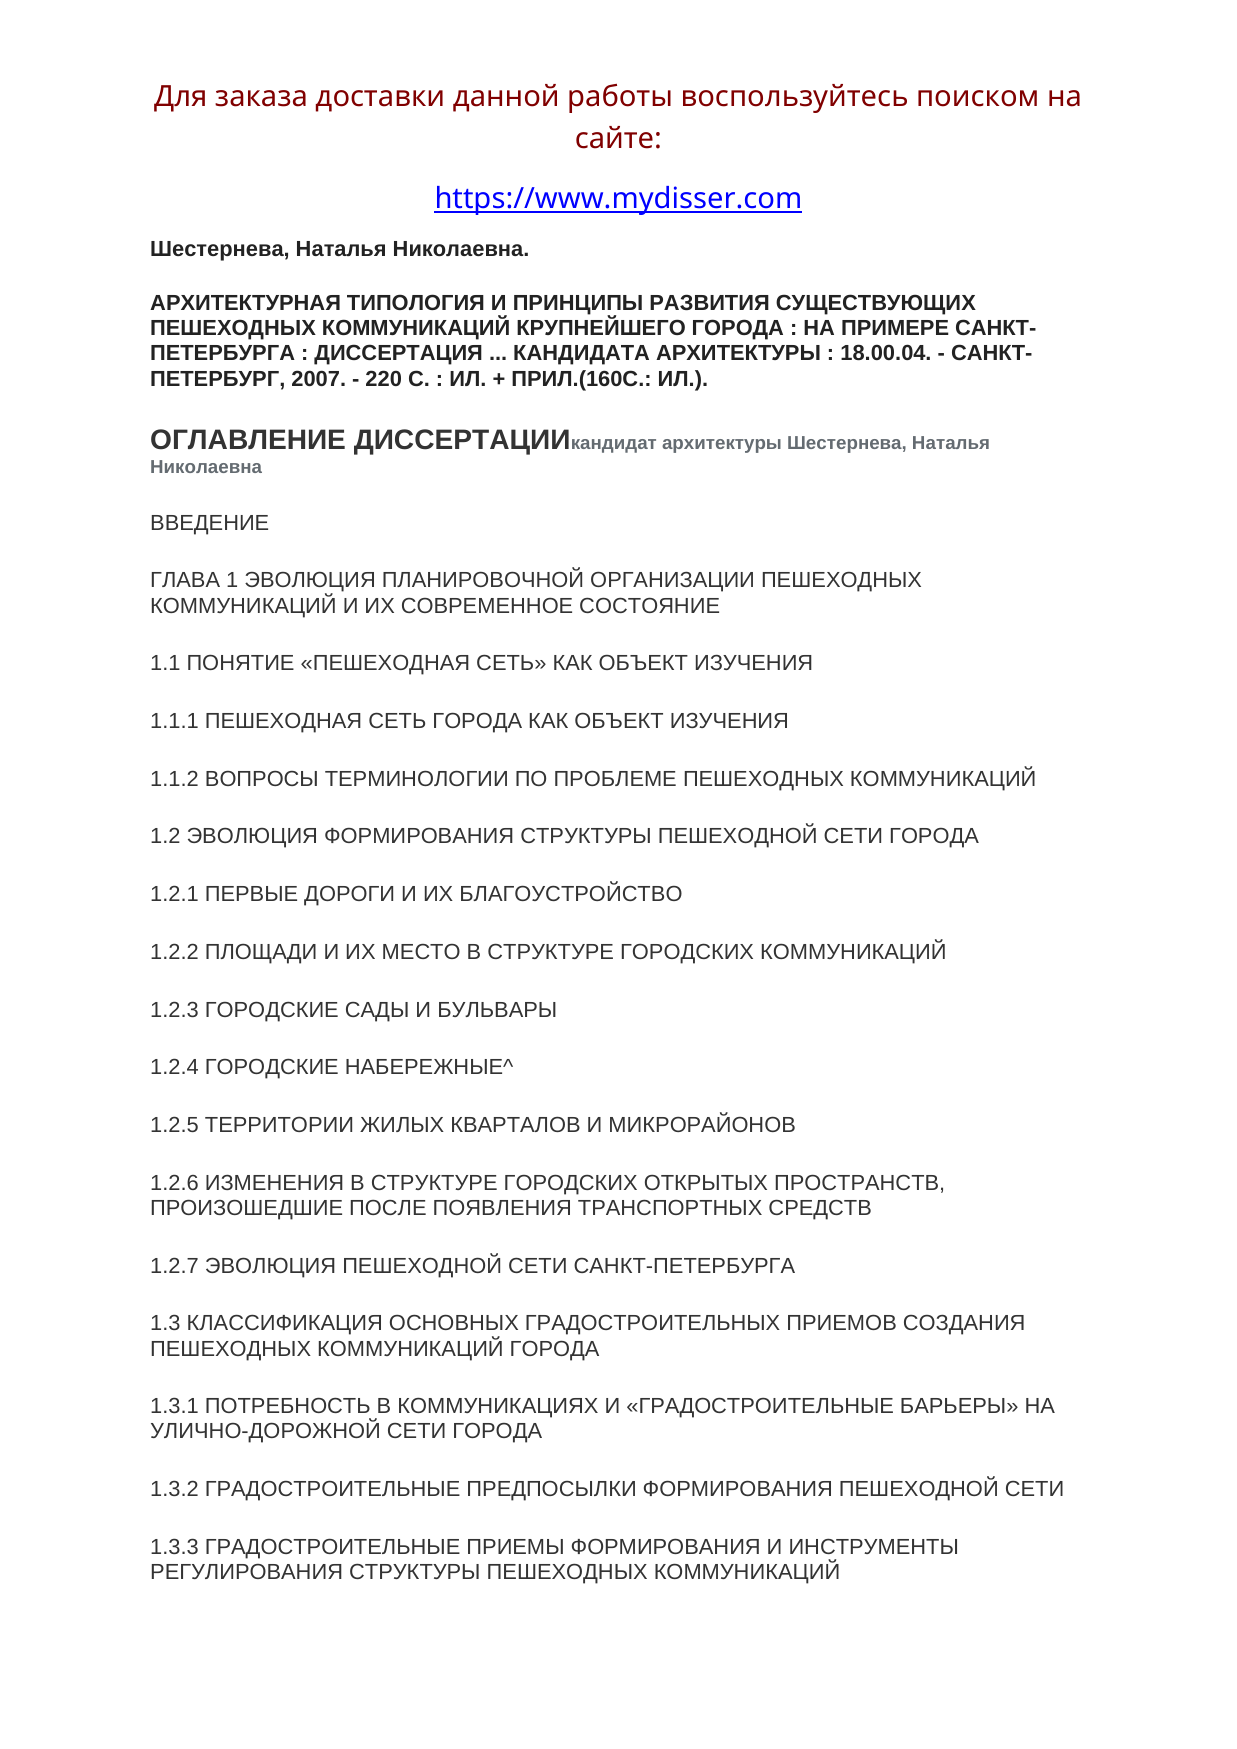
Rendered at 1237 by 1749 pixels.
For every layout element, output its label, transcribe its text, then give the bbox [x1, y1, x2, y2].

text 1.3.1 ПОТРЕБНОСТЬ В КОММУНИКАЦИЯХ И «ГРАДОСТРОИТЕЛЬНЫЕ БАРЬЕРЫ» НА УЛИЧНО-ДОРОЖНОЙ СЕТИ ГОРОДА [150, 1393, 1086, 1444]
text 1.2.2 ПЛОЩАДИ И ИХ МЕСТО В СТРУКТУРЕ ГОРОДСКИХ КОММУНИКАЦИЙ [150, 939, 1086, 964]
text 1.1.1 ПЕШЕХОДНАЯ СЕТЬ ГОРОДА КАК ОБЪЕКТ ИЗУЧЕНИЯ [150, 708, 1086, 733]
text 1.2.4 ГОРОДСКИЕ НАБЕРЕЖНЫЕ^ [150, 1054, 1086, 1079]
text 1.1 ПОНЯТИЕ «ПЕШЕХОДНАЯ СЕТЬ» КАК ОБЪЕКТ ИЗУЧЕНИЯ [150, 650, 1086, 676]
text 1.2.6 ИЗМЕНЕНИЯ В СТРУКТУРЕ ГОРОДСКИХ ОТКРЫТЫХ ПРОСТРАНСТВ, ПРОИЗОШЕДШИЕ ПОСЛЕ ПОЯВЛЕНИЯ ТРАНСПОРТНЫХ СРЕДСТВ [150, 1170, 1086, 1220]
text 1.2 ЭВОЛЮЦИЯ ФОРМИРОВАНИЯ СТРУКТУРЫ ПЕШЕХОДНОЙ СЕТИ ГОРОДА [150, 823, 1086, 849]
text 1.1.2 ВОПРОСЫ ТЕРМИНОЛОГИИ ПО ПРОБЛЕМЕ ПЕШЕХОДНЫХ КОММУНИКАЦИЙ [150, 766, 1086, 791]
text Шестернева, Наталья Николаевна. [150, 236, 1086, 261]
text 1.3.3 ГРАДОСТРОИТЕЛЬНЫЕ ПРИЕМЫ ФОРМИРОВАНИЯ И ИНСТРУМЕНТЫ РЕГУЛИРОВАНИЯ СТРУКТУРЫ ПЕШЕХОДНЫХ КОММУНИКАЦИЙ [150, 1534, 1086, 1584]
text ГЛАВА 1 ЭВОЛЮЦИЯ ПЛАНИРОВОЧНОЙ ОРГАНИЗАЦИИ ПЕШЕХОДНЫХ КОММУНИКАЦИЙ И ИХ СОВРЕМЕННОЕ СОСТОЯНИЕ [150, 567, 1086, 618]
text 1.3 КЛАССИФИКАЦИЯ ОСНОВНЫХ ГРАДОСТРОИТЕЛЬНЫХ ПРИЕМОВ СОЗДАНИЯ ПЕШЕХОДНЫХ КОММУНИКАЦИЙ ГОРОДА [150, 1310, 1086, 1361]
text 1.2.3 ГОРОДСКИЕ САДЫ И БУЛЬВАРЫ [150, 997, 1086, 1022]
text 1.2.5 ТЕРРИТОРИИ ЖИЛЫХ КВАРТАЛОВ И МИКРОРАЙОНОВ [150, 1112, 1086, 1137]
subtitle Архитектурная типология и принципы развития существующих пешеходных коммуникаций крупнейшего города : на примере Санкт-Петербурга : диссертация ... кандидата архитектуры : 18.00.04. - Санкт-Петербург, 2007. - 220 с. : ил. + Прил.(160с.: ил.). [150, 290, 1086, 391]
text 1.2.7 ЭВОЛЮЦИЯ ПЕШЕХОДНОЙ СЕТИ САНКТ-ПЕТЕРБУРГА [150, 1253, 1086, 1278]
text ВВЕДЕНИЕ [150, 510, 1086, 535]
subtitle Оглавление диссертациикандидат архитектуры Шестернева, Наталья Николаевна [150, 423, 1086, 477]
text 1.3.2 ГРАДОСТРОИТЕЛЬНЫЕ ПРЕДПОСЫЛКИ ФОРМИРОВАНИЯ ПЕШЕХОДНОЙ СЕТИ [150, 1476, 1086, 1501]
text 1.2.1 ПЕРВЫЕ ДОРОГИ И ИХ БЛАГОУСТРОЙСТВО [150, 881, 1086, 906]
